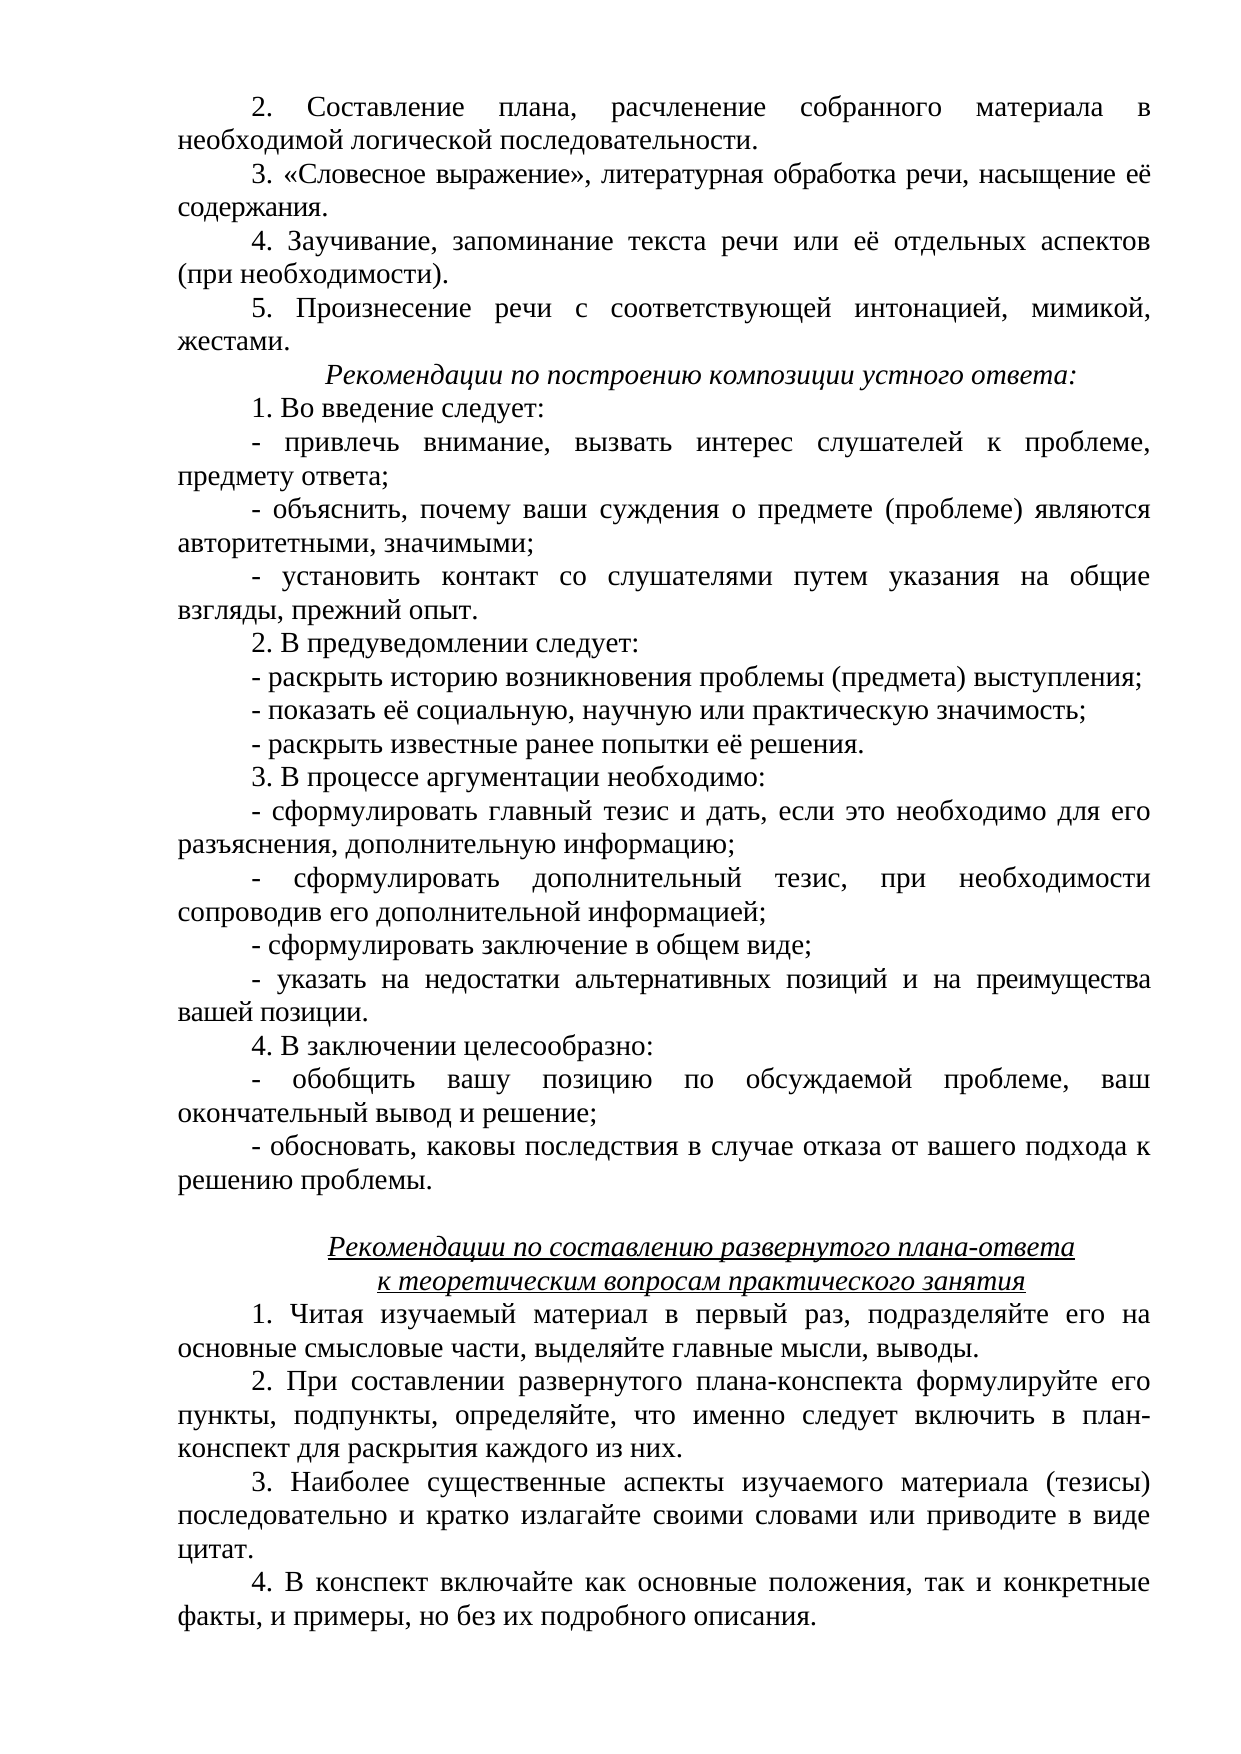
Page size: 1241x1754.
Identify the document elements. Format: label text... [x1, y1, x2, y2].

text 3. «Словесное выражение», литературная обработка речи, насыщение её содержания. [177, 156, 1152, 223]
text 2. Составление плана, расчленение собранного материала в необходимой логической последовательности. [177, 89, 1152, 156]
text - раскрыть известные ранее попытки её решения. [177, 726, 1152, 759]
text 4. В конспект включайте как основные положения, так и конкретные факты, и примеры, но без их подробного описания. [177, 1564, 1152, 1632]
text - сформулировать дополнительный тезис, при необходимости сопроводив его дополнительной информацией; [177, 860, 1152, 927]
text Рекомендации по построению композиции устного ответа: [177, 357, 1152, 391]
text 3. В процессе аргументации необходимо: [177, 759, 1152, 793]
text - указать на недостатки альтернативных позиций и на преимущества вашей позиции. [177, 961, 1152, 1028]
text 5. Произнесение речи с соответствующей интонацией, мимикой, жестами. [177, 290, 1152, 357]
text 1. Во введение следует: [177, 391, 1152, 424]
text - показать её социальную, научную или практическую значимость; [177, 692, 1152, 726]
text - раскрыть историю возникновения проблемы (предмета) выступления; [177, 659, 1152, 692]
text - обосновать, каковы последствия в случае отказа от вашего подхода к решению проблемы. [177, 1128, 1152, 1196]
text 2. При составлении развернутого плана-конспекта формулируйте его пункты, подпункты, определяйте, что именно следует включить в план-конспект для раскрытия каждого из них. [177, 1363, 1152, 1464]
text - установить контакт со слушателями путем указания на общие взгляды, прежний опыт. [177, 558, 1152, 625]
text 4. В заключении целесообразно: [177, 1028, 1152, 1061]
text - сформулировать заключение в общем виде; [177, 927, 1152, 961]
text 1. Читая изучаемый материал в первый раз, подразделяйте его на основные смысловые части, выделяйте главные мысли, выводы. [177, 1296, 1152, 1363]
text - объяснить, почему ваши суждения о предмете (проблеме) являются авторитетными, значимыми; [177, 491, 1152, 558]
text Рекомендации по составлению развернутого плана-ответа [177, 1229, 1152, 1263]
text 3. Наиболее существенные аспекты изучаемого материала (тезисы) последовательно и кратко излагайте своими словами или приводите в виде цитат. [177, 1464, 1152, 1564]
text - обобщить вашу позицию по обсуждаемой проблеме, ваш окончательный вывод и решение; [177, 1061, 1152, 1128]
text - привлечь внимание, вызвать интерес слушателей к проблеме, предмету ответа; [177, 424, 1152, 491]
text 4. Заучивание, запоминание текста речи или её отдельных аспектов (при необходимости). [177, 223, 1152, 290]
text к теоретическим вопросам практического занятия [177, 1263, 1152, 1296]
text - сформулировать главный тезис и дать, если это необходимо для его разъяснения, дополнительную информацию; [177, 793, 1152, 860]
text 2. В предуведомлении следует: [177, 625, 1152, 659]
